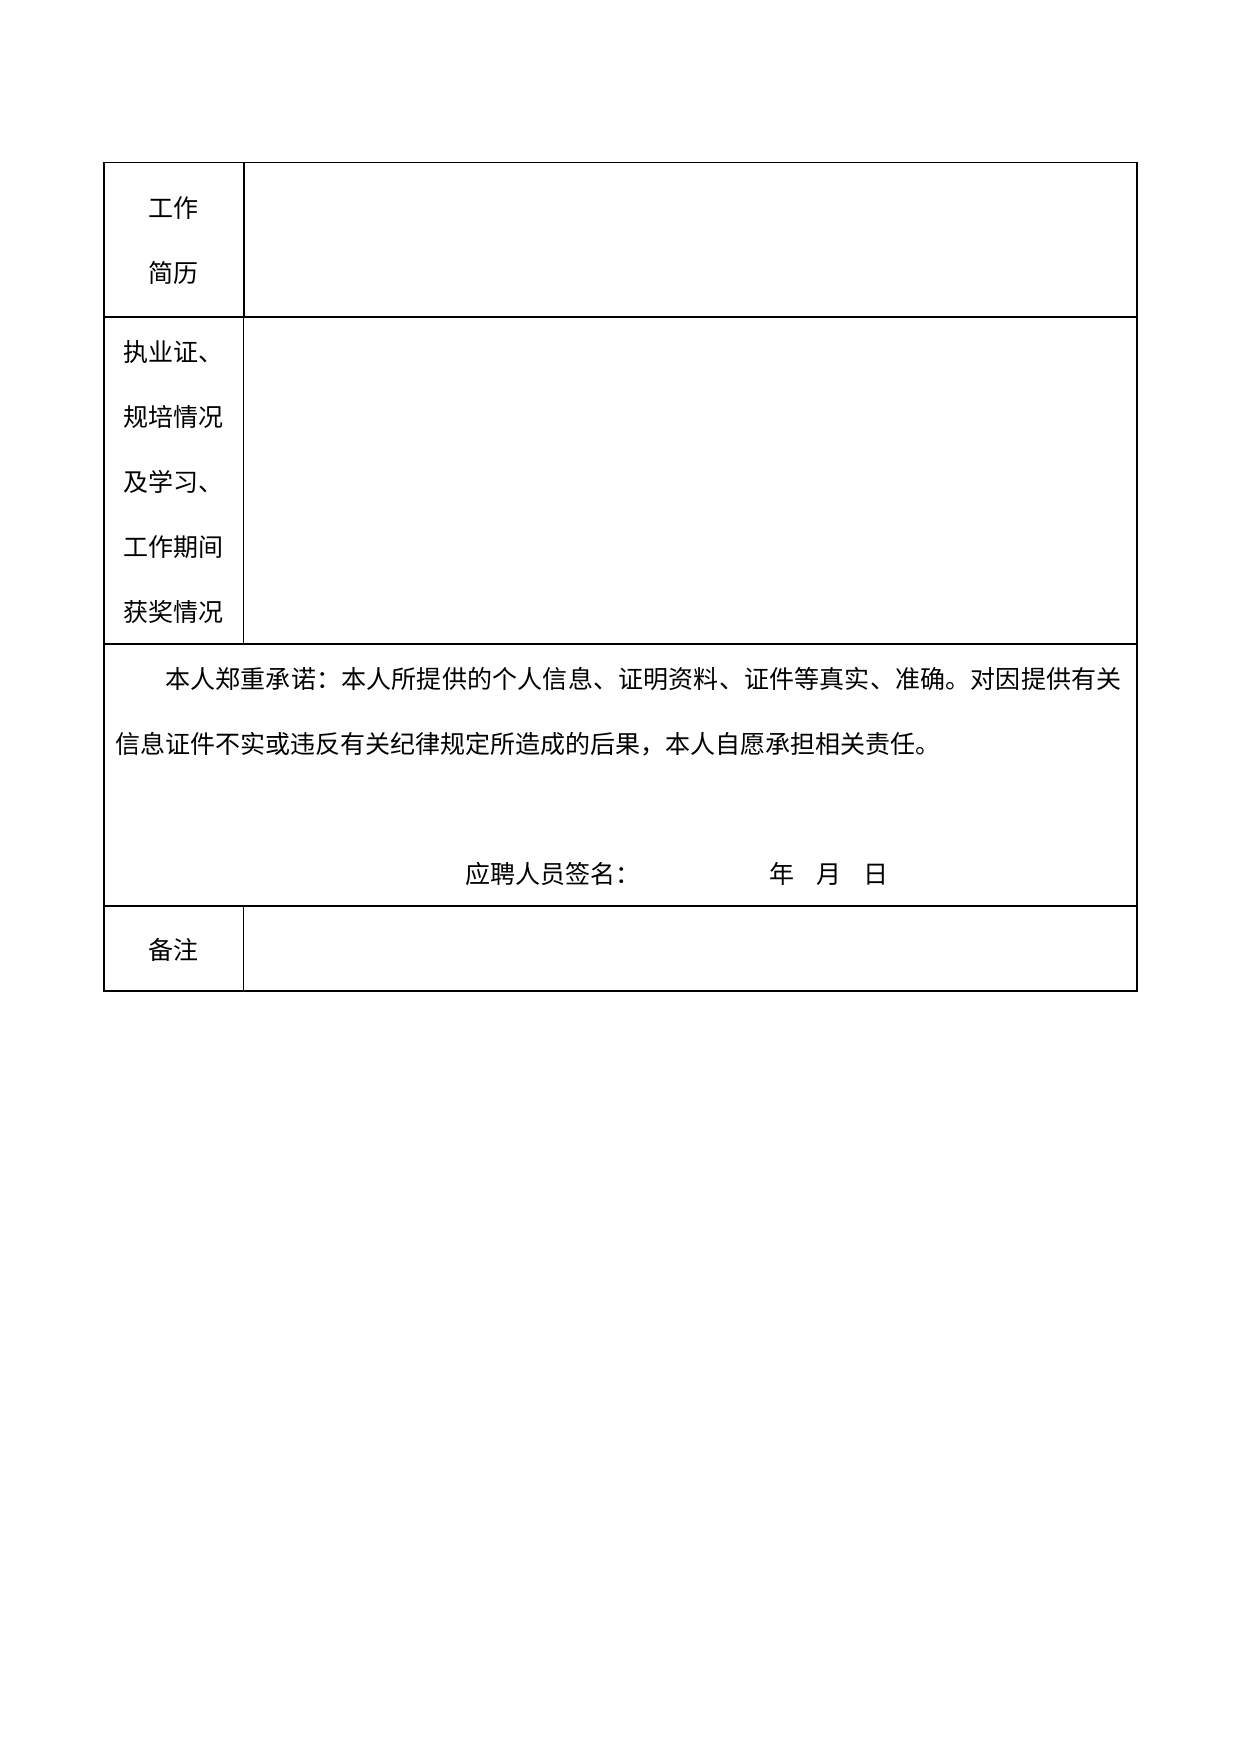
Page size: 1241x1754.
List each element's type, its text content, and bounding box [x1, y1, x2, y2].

table_cell 工作 简历 [105, 163, 243, 316]
table_cell [245, 163, 1136, 316]
table_cell 本人郑重承诺：本人所提供的个人信息、证明资料、证件等真实、准确。对因提供有关信息证件不实或违反有关纪律规定所造成的后果，本人自愿承担相关责任。 应聘人员签名： 年 月 日 [105, 645, 1136, 905]
table_cell [244, 907, 1136, 990]
table_cell 执业证、规培情况及学习、工作期间获奖情况 [105, 318, 243, 643]
table_cell 备注 [105, 907, 243, 990]
table_cell [244, 318, 1136, 643]
